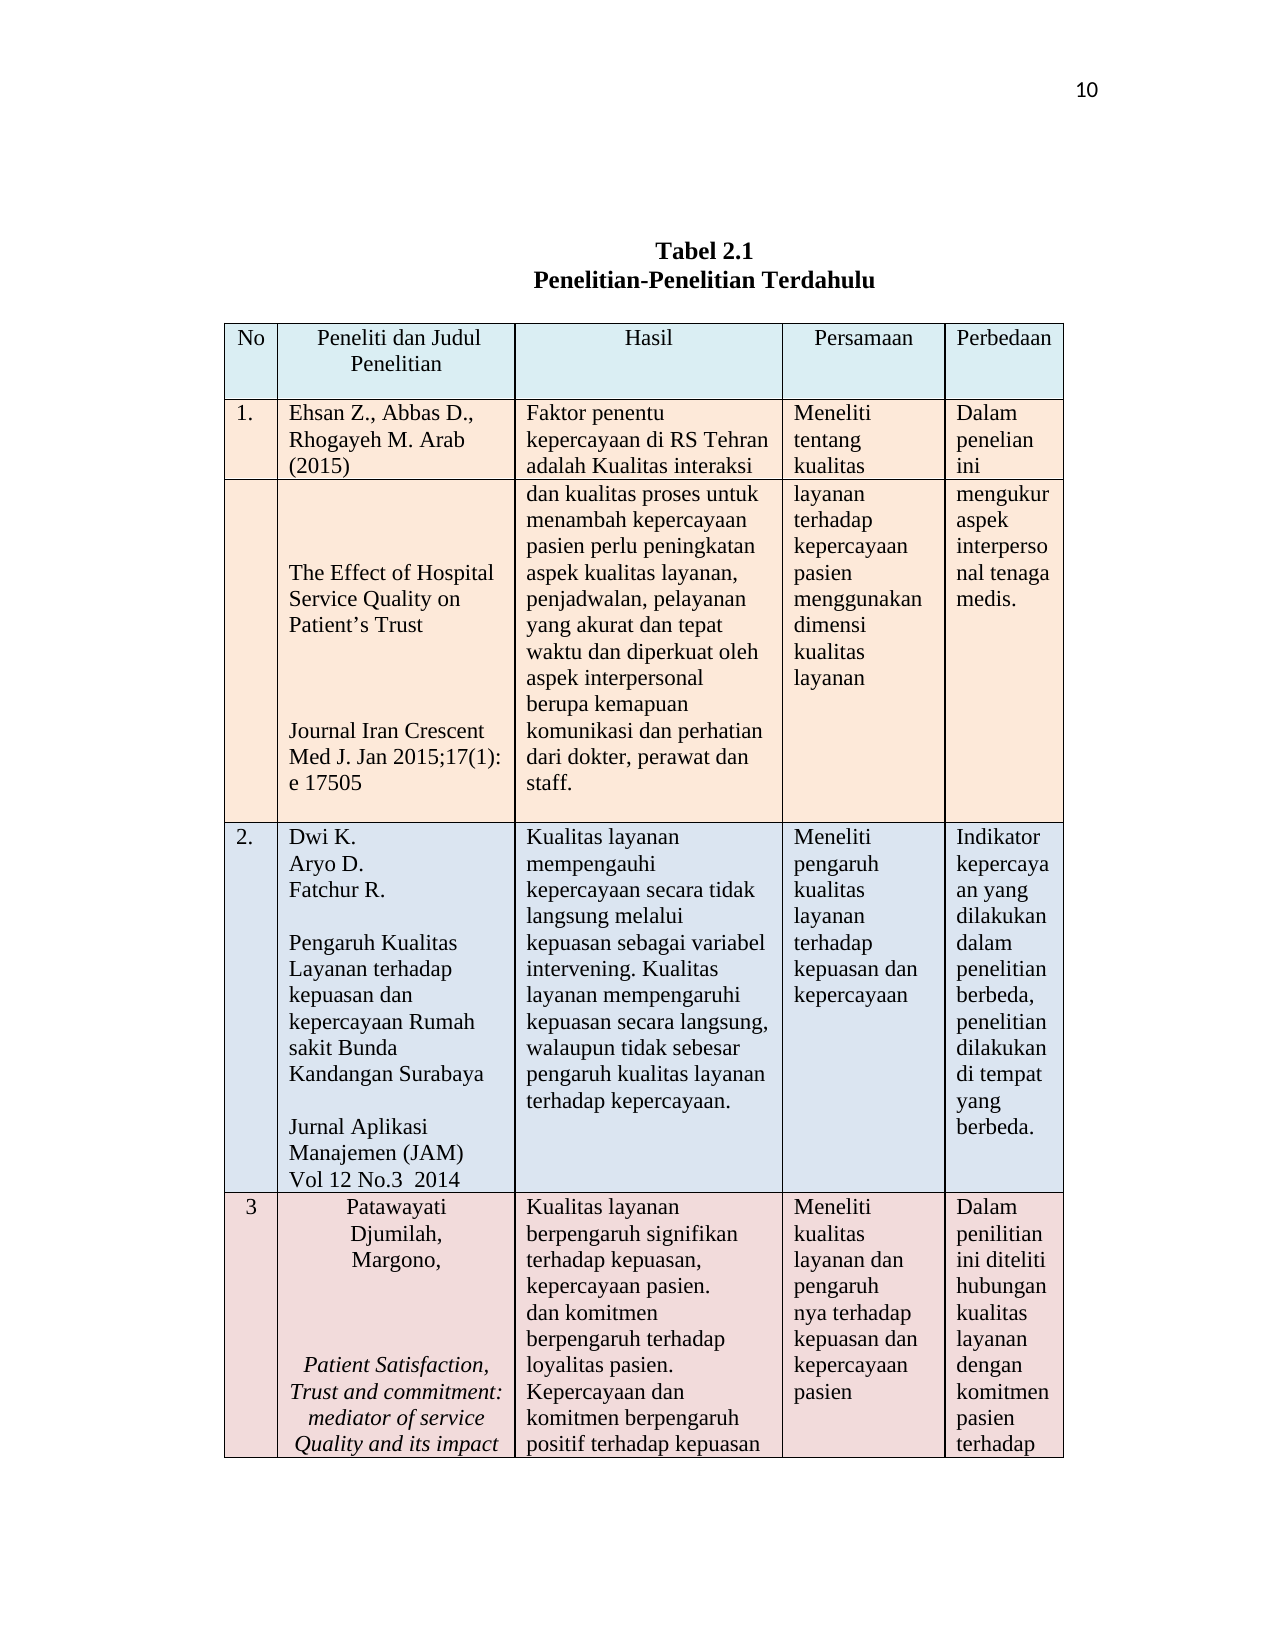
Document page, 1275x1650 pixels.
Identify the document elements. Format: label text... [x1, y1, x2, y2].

table_header Perbedaan [946, 324, 1063, 398]
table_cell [516, 1193, 782, 1457]
table_cell Ehsan Z., Abbas D., Rhogayeh M. Arab (2015) [278, 400, 514, 478]
table_cell Meneliti tentang kualitas [783, 400, 944, 478]
list Penelitian-Penelitian Terdahulu [311, 265, 1098, 294]
table_cell mengukur aspek interpersonal tenaga medis. [946, 480, 1063, 822]
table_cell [783, 1193, 944, 1457]
table_cell layanan terhadap kepercayaan pasien menggunakan dimensi kualitas layanan [783, 480, 944, 822]
table_cell Kualitas layanan mempengauhi kepercayaan secara tidak langsung melalui kepuasan sebagai variabel intervening. Kualitas layanan mempengaruhi kepuasan secara langsung, walaupun tidak sebesar pengaruh kualitas layanan terhadap kepercayaan. [516, 823, 782, 1192]
table_header Peneliti dan Judul Penelitian [278, 324, 514, 398]
table_cell 1. [225, 400, 277, 478]
table_cell [225, 480, 277, 822]
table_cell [278, 1193, 514, 1457]
table_cell 2. [225, 823, 277, 1192]
table_cell Faktor penentu kepercayaan di RS Tehran adalah Kualitas interaksi [516, 400, 782, 478]
table_header Hasil [516, 324, 782, 398]
table_cell Dwi K. Aryo D. Fatchur R. Pengaruh Kualitas Layanan terhadap kepuasan dan kepercayaan Rumah sakit Bunda Kandangan Surabaya Jurnal Aplikasi Manajemen (JAM) Vol 12 No.3 2014 [278, 823, 514, 1192]
table_header No [225, 324, 277, 398]
table_cell 3 [225, 1193, 277, 1457]
table_cell Meneliti pengaruh kualitas layanan terhadap kepuasan dan kepercayaan [783, 823, 944, 1192]
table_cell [946, 1193, 1063, 1457]
table_header Persamaan [783, 324, 944, 398]
table_cell The Effect of Hospital Service Quality on Patient’s Trust Journal Iran Crescent Med J. Jan 2015;17(1): e 17505 [278, 480, 514, 822]
table_cell dan kualitas proses untuk menambah kepercayaan pasien perlu peningkatan aspek kualitas layanan, penjadwalan, pelayanan yang akurat dan tepat waktu dan diperkuat oleh aspek interpersonal berupa kemapuan komunikasi dan perhatian dari dokter, perawat dan staff. [516, 480, 782, 822]
list Tabel 2.1 [311, 236, 1098, 265]
table_cell Indikator kepercayaan yang dilakukan dalam penelitian berbeda, penelitian dilakukan di tempat yang berbeda. [946, 823, 1063, 1192]
table_cell Dalam penelian ini [946, 400, 1063, 478]
